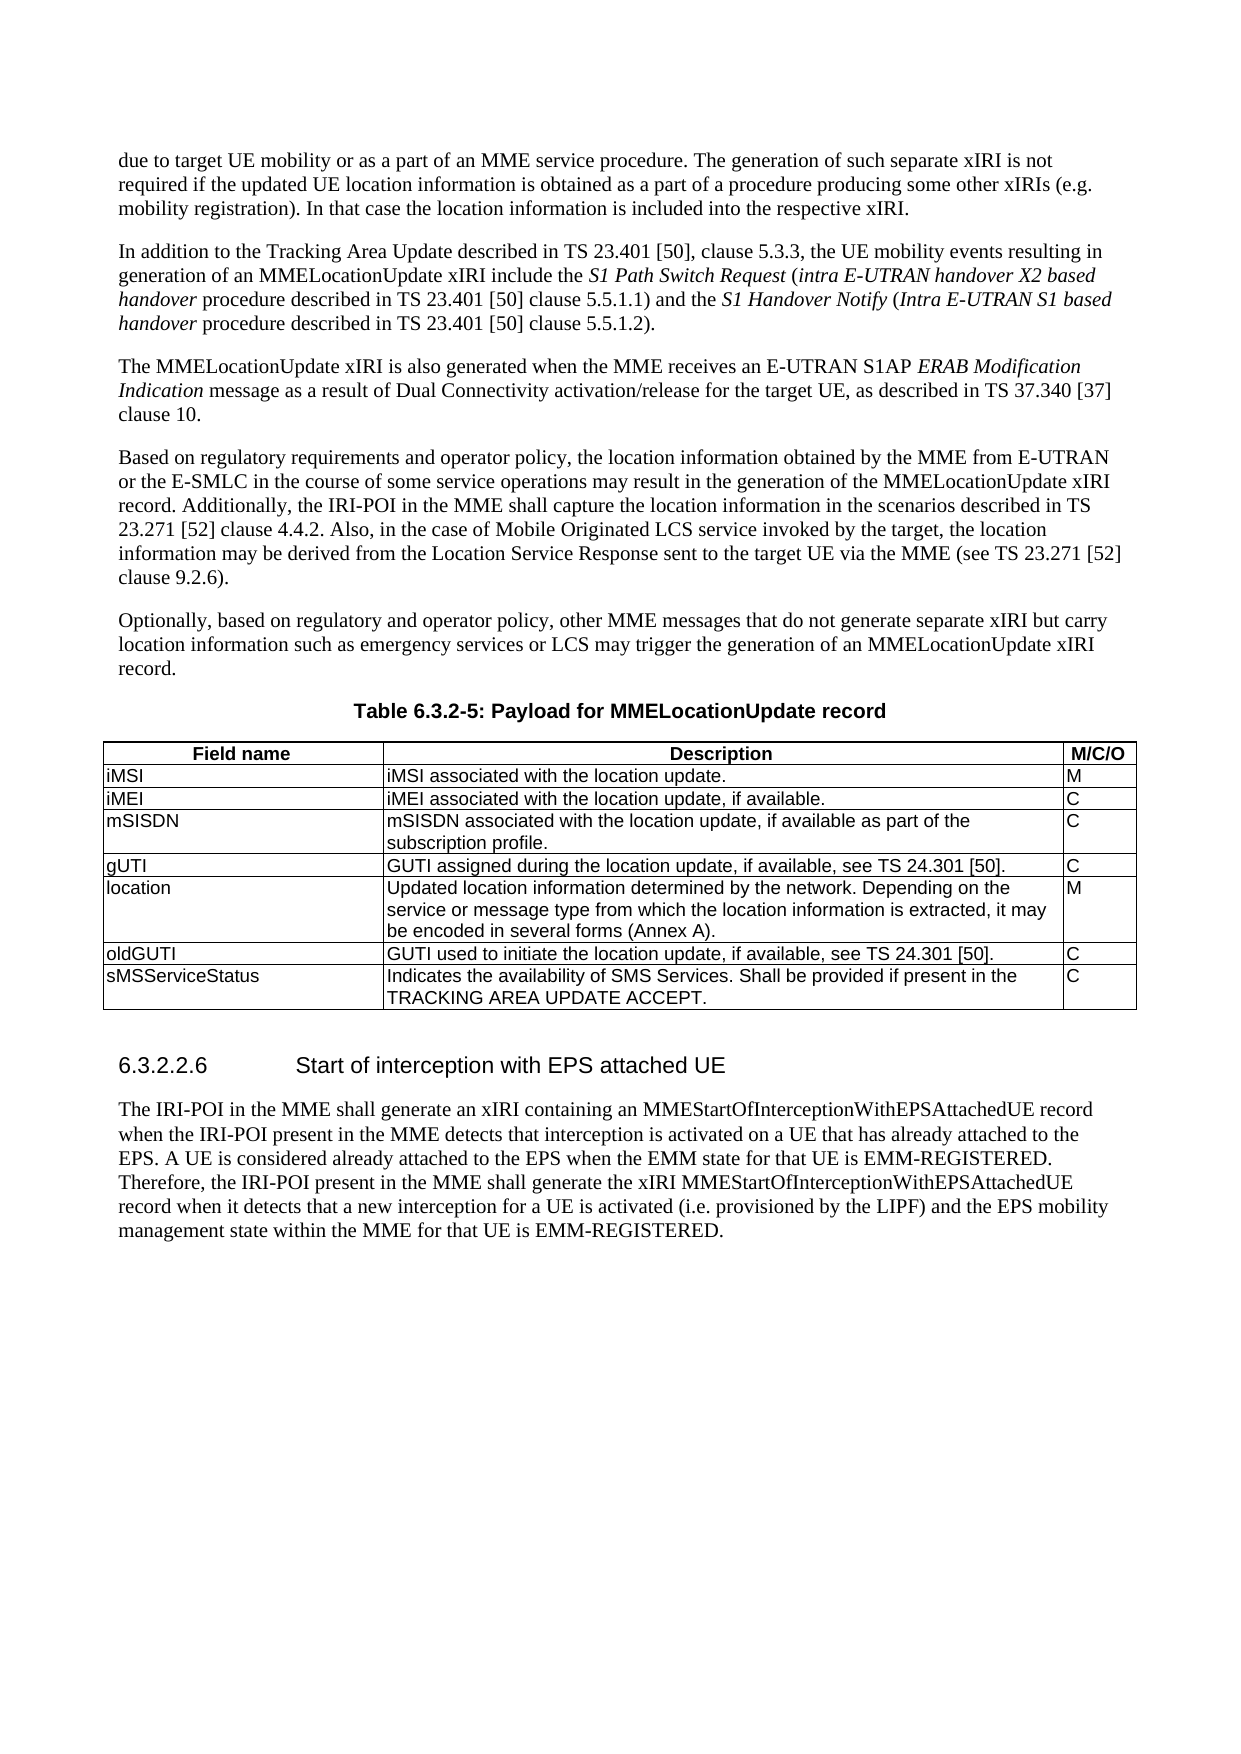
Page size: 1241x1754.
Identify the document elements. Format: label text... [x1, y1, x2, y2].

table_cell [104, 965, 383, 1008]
text The MMELocationUpdate xIRI is also generated when the MME receives an E-UTRAN S1AP ERAB Modification Indication message as a result of Dual Connectivity activation/release for the target UE, as described in TS 37.340 [37] clause 10. [118, 354, 1122, 426]
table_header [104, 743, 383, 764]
text Based on regulatory requirements and operator policy, the location information obtained by the MME from E-UTRAN or the E-SMLC in the course of some service operations may result in the generation of the MMELocationUpdate xIRI record. Additionally, the IRI-POI in the MME shall capture the location information in the scenarios described in TS 23.271 [52] clause 4.4.2. Also, in the case of Mobile Originated LCS service invoked by the target, the location information may be derived from the Location Service Response sent to the target UE via the MME (see TS 23.271 [52] clause 9.2.6). [118, 444, 1122, 589]
text Optionally, based on regulatory and operator policy, other MME messages that do not generate separate xIRI but carry location information such as emergency services or LCS may trigger the generation of an MMELocationUpdate xIRI record. [118, 608, 1122, 680]
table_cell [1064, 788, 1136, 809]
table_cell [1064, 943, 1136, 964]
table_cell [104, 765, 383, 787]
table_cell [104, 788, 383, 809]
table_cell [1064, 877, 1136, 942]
text The IRI-POI in the MME shall generate an xIRI containing an MMEStartOfInterceptionWithEPSAttachedUE record when the IRI-POI present in the MME detects that interception is activated on a UE that has already attached to the EPS. A UE is considered already attached to the EPS when the EMM state for that UE is EMM-REGISTERED. Therefore, the IRI-POI present in the MME shall generate the xIRI MMEStartOfInterceptionWithEPSAttachedUE record when it detects that a new interception for a UE is activated (i.e. provisioned by the LIPF) and the EPS mobility management state within the MME for that UE is EMM-REGISTERED. [118, 1097, 1122, 1242]
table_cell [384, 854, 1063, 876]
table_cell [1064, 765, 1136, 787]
text In addition to the Tracking Area Update described in TS 23.401 [50], clause 5.3.3, the UE mobility events resulting in generation of an MMELocationUpdate xIRI include the S1 Path Switch Request (intra E-UTRAN handover X2 based handover procedure described in TS 23.401 [50] clause 5.5.1.1) and the S1 Handover Notify (Intra E-UTRAN S1 based handover procedure described in TS 23.401 [50] clause 5.5.1.2). [118, 239, 1122, 335]
text Table 6.3.2-5: Payload for MMELocationUpdate record [118, 699, 1122, 723]
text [118, 148, 1122, 220]
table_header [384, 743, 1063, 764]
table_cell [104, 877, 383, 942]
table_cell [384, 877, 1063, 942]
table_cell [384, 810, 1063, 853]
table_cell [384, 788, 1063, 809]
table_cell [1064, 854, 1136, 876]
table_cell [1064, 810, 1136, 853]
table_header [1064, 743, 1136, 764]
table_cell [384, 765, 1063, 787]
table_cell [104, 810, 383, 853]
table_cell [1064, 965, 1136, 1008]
subtitle 6.3.2.2.6 Start of interception with EPS attached UE [118, 1052, 1122, 1079]
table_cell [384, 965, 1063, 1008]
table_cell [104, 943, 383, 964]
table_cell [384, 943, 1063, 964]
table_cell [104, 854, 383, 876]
